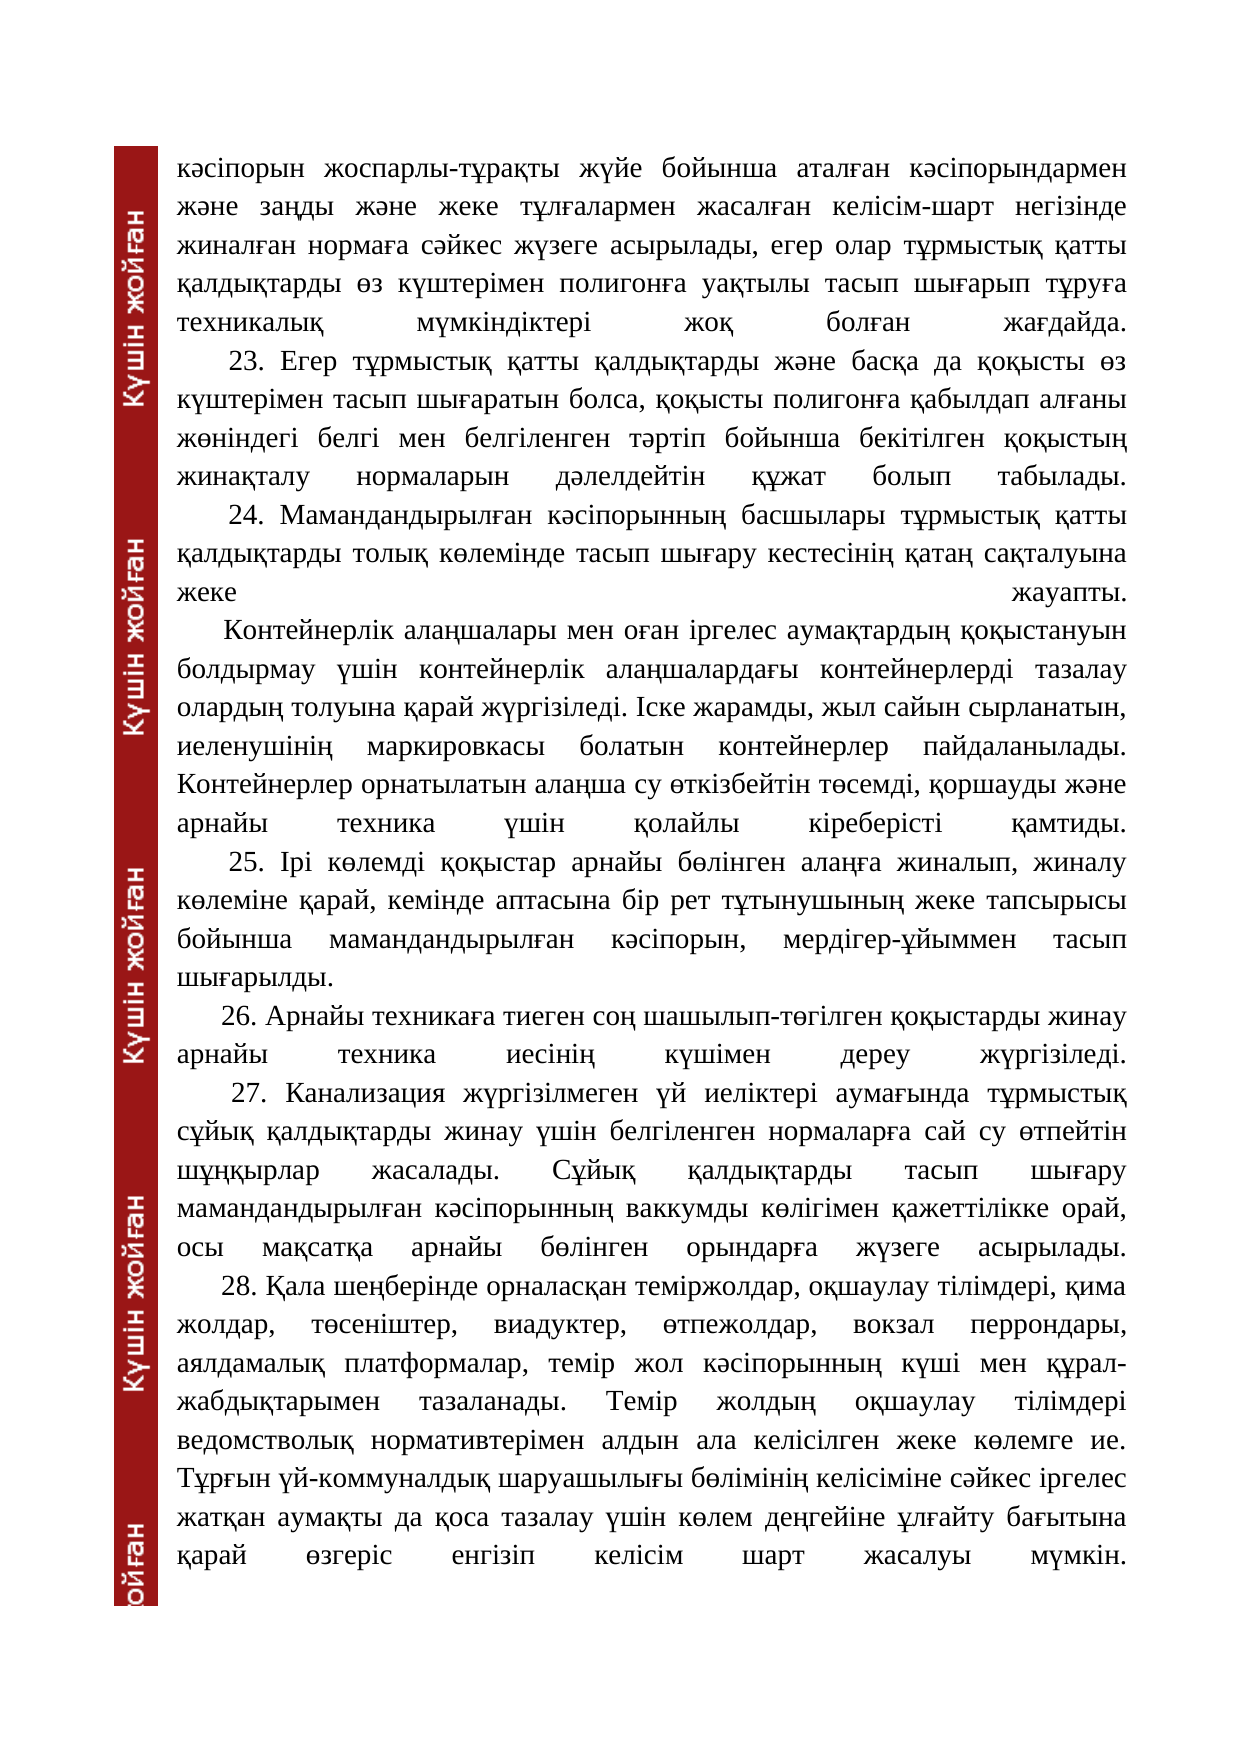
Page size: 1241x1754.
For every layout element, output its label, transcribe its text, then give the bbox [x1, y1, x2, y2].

picture [114, 1571, 158, 1606]
picture [114, 146, 158, 150]
